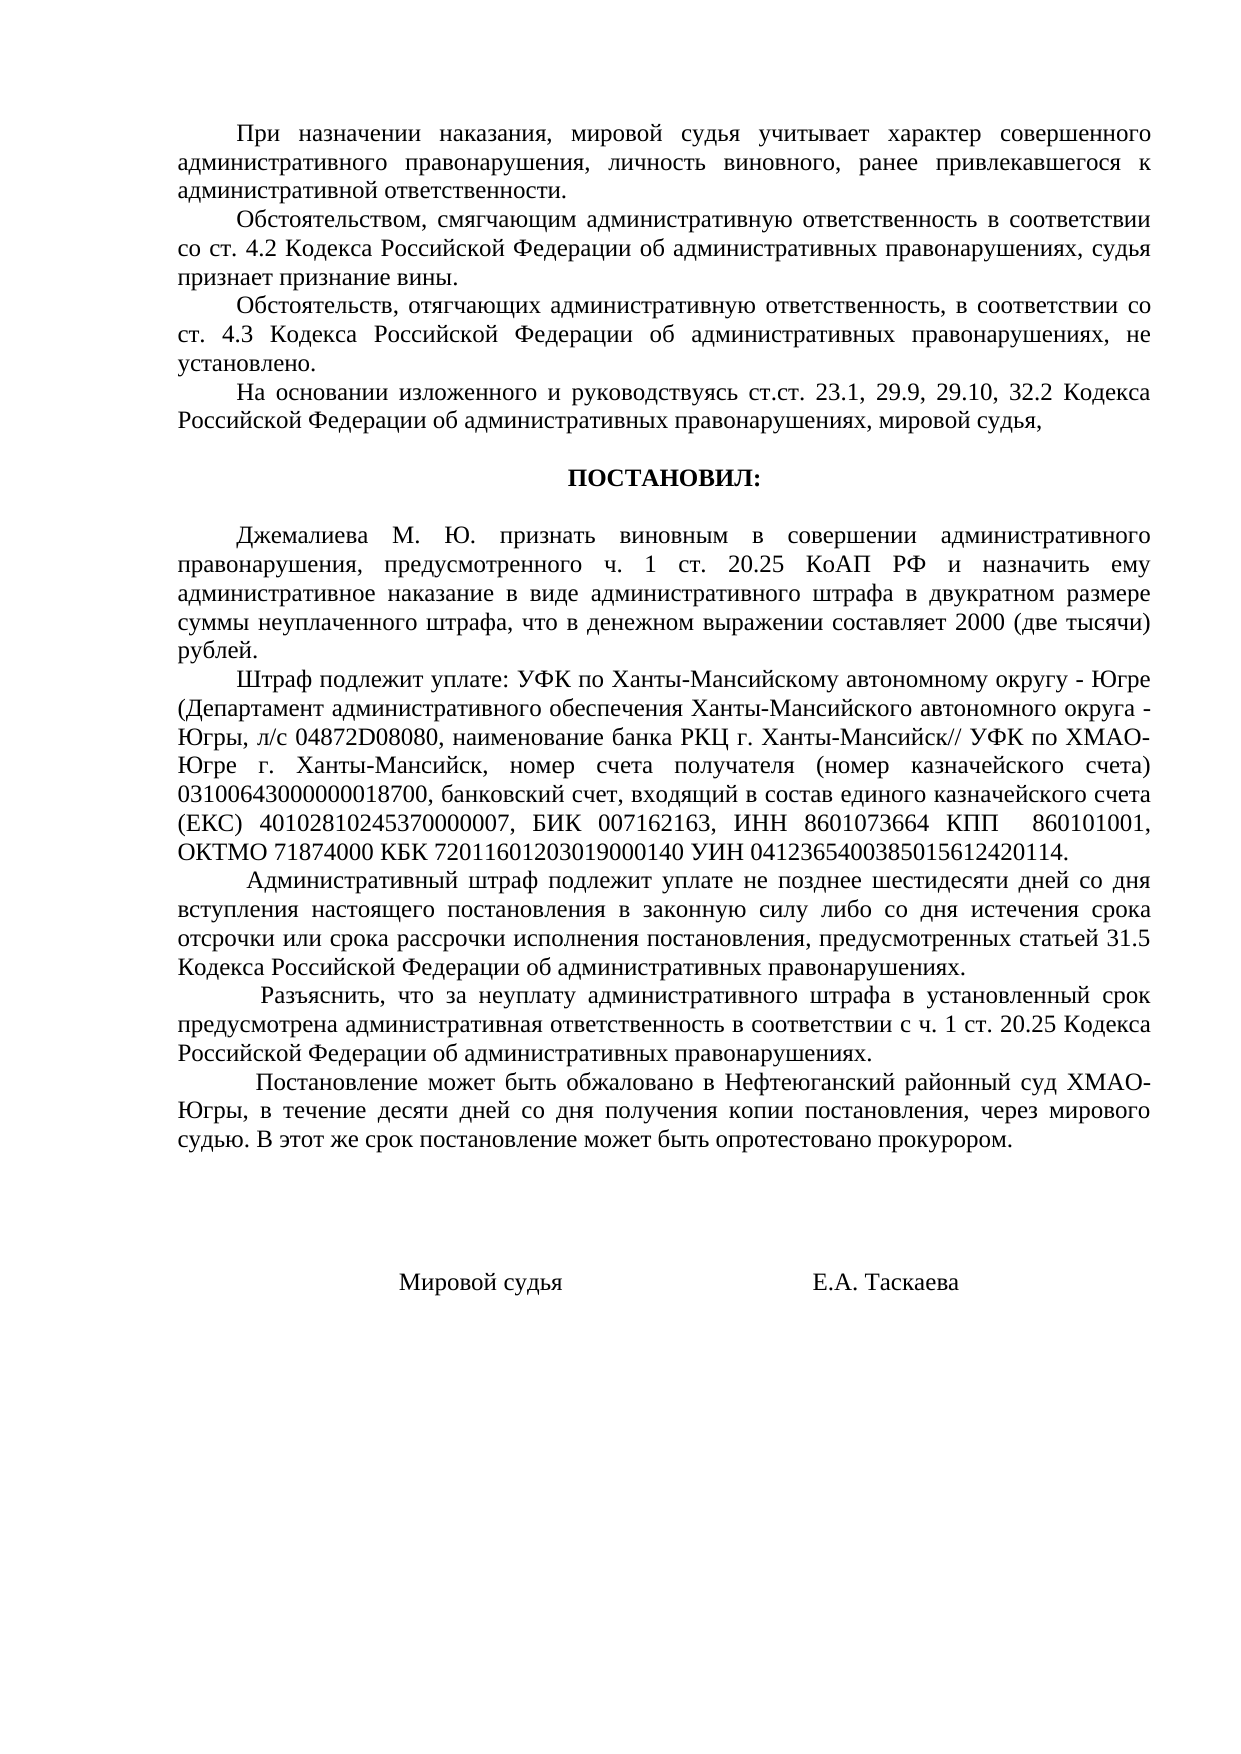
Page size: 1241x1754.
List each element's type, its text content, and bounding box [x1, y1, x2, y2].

text ПОСТАНОВИЛ: [177, 463, 1152, 492]
text Обстоятельств, отягчающих административную ответственность, в соответствии со ст. 4.3 Кодекса Российской Федерации об административных правонарушениях, не установлено. [177, 291, 1152, 377]
text Разъяснить, что за неуплату административного штрафа в установленный срок предусмотрена административная ответственность в соответствии с ч. 1 ст. 20.25 Кодекса Российской Федерации об административных правонарушениях. [177, 981, 1152, 1067]
text При назначении наказания, мировой судья учитывает характер совершенного административного правонарушения, личность виновного, ранее привлекавшегося к административной ответственности. [177, 118, 1152, 204]
text Постановление может быть обжаловано в Нефтеюганский районный суд ХМАО-Югры, в течение десяти дней со дня получения копии постановления, через мирового судью. В этот же срок постановление может быть опротестовано прокурором. [177, 1067, 1152, 1153]
text Штраф подлежит уплате: УФК по Ханты-Мансийскому автономному округу - Югре (Департамент административного обеспечения Ханты-Мансийского автономного округа - Югры, л/с 04872D08080, наименование банка РКЦ г. Ханты-Мансийск// УФК по ХМАО-Югре г. Ханты-Мансийск, номер счета получателя (номер казначейского счета) 03100643000000018700, банковский счет, входящий в состав единого казначейского счета (ЕКС) 40102810245370000007, БИК 007162163, ИНН 8601073664 КПП 860101001, ОКТМО 71874000 КБК 72011601203019000140 УИН 0412365400385015612420114. [177, 664, 1152, 866]
text Мировой судья Е.А. Таскаева [177, 1267, 1152, 1296]
text На основании изложенного и руководствуясь ст.ст. 23.1, 29.9, 29.10, 32.2 Кодекса Российской Федерации об административных правонарушениях, мировой судья, [177, 377, 1152, 434]
text Обстоятельством, смягчающим административную ответственность в соответствии со ст. 4.2 Кодекса Российской Федерации об административных правонарушениях, судья признает признание вины. [177, 204, 1152, 291]
text Административный штраф подлежит уплате не позднее шестидесяти дней со дня вступления настоящего постановления в законную силу либо со дня истечения срока отсрочки или срока рассрочки исполнения постановления, предусмотренных статьей 31.5 Кодекса Российской Федерации об административных правонарушениях. [177, 866, 1152, 981]
text Джемалиева М. Ю. признать виновным в совершении административного правонарушения, предусмотренного ч. 1 ст. 20.25 КоАП РФ и назначить ему административное наказание в виде административного штрафа в двукратном размере суммы неуплаченного штрафа, что в денежном выражении составляет 2000 (две тысячи) рублей. [177, 521, 1152, 664]
